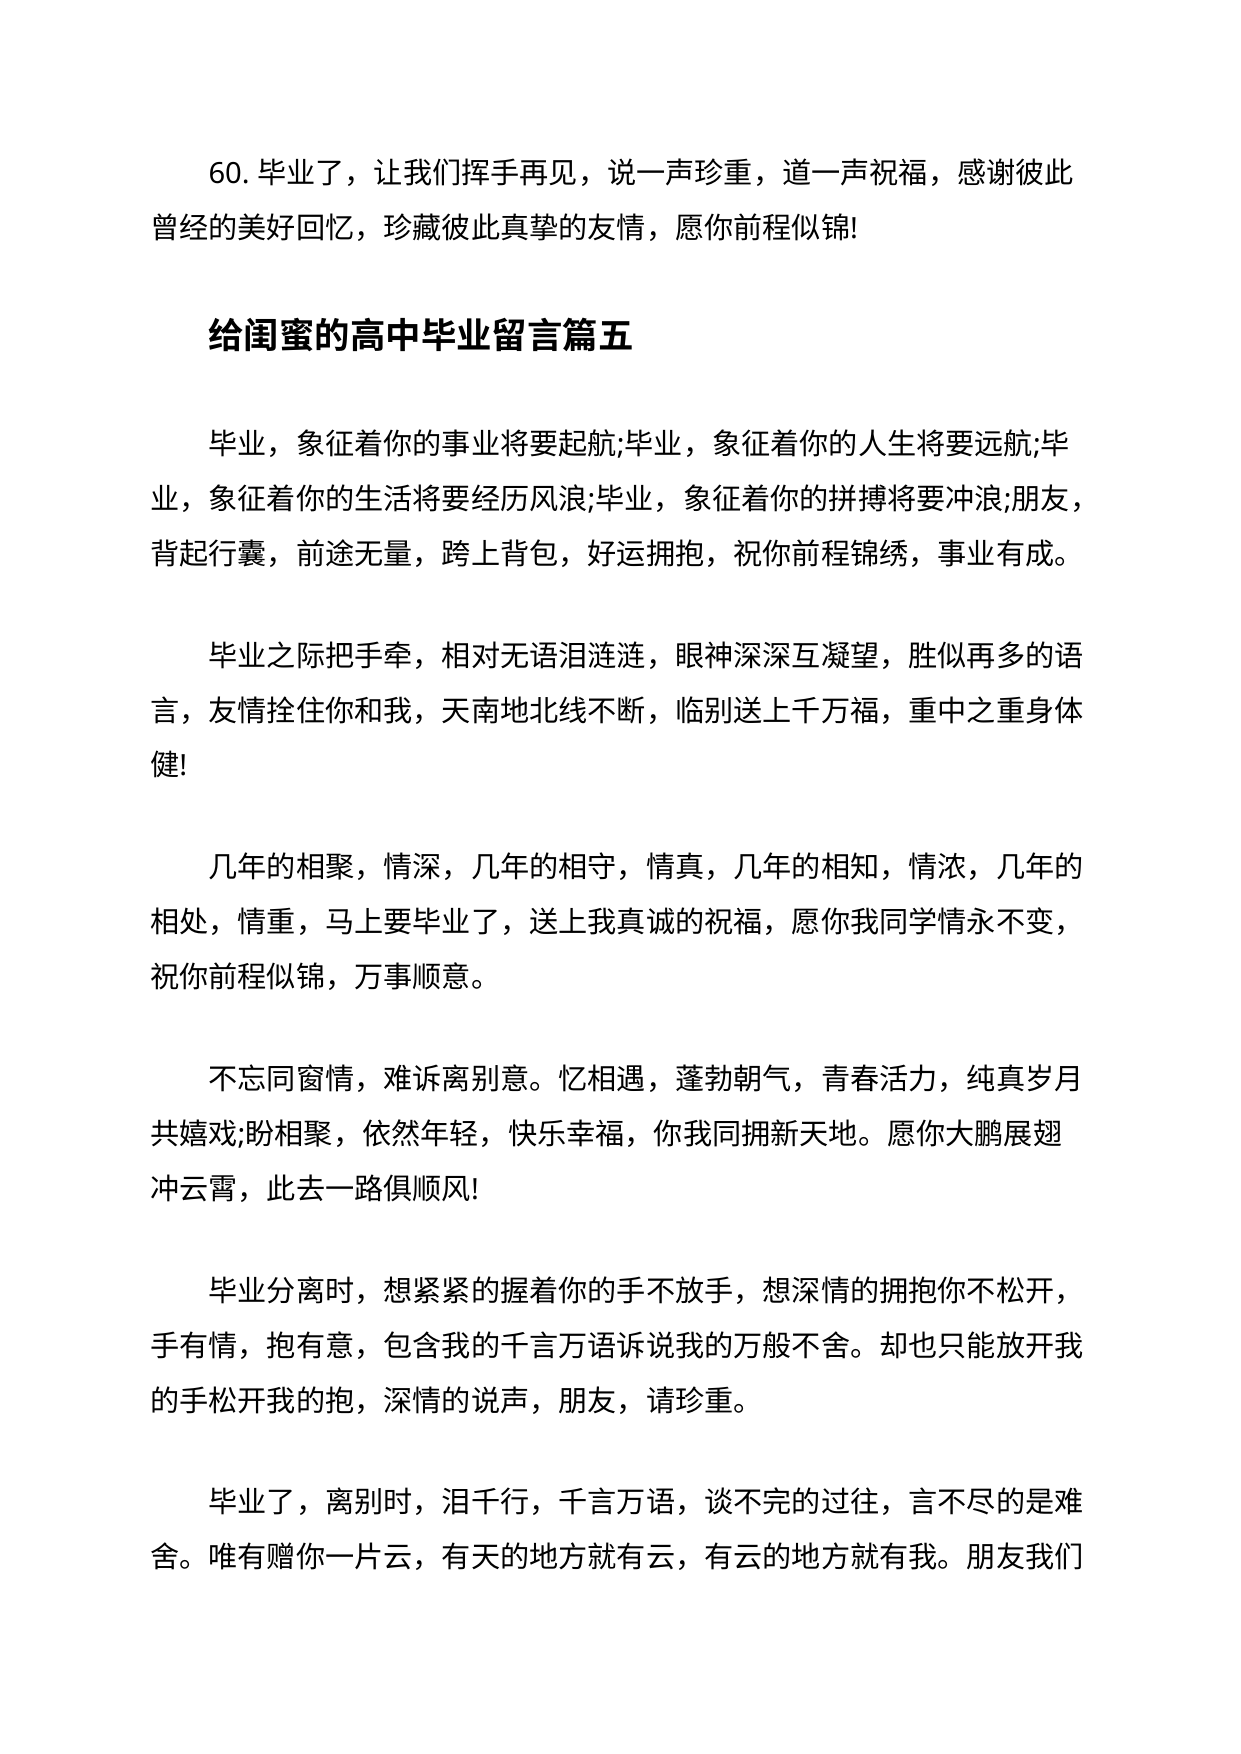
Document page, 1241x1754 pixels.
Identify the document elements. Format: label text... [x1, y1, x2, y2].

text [150, 1479, 1090, 1576]
text 毕业之际把手牵，相对无语泪涟涟，眼神深深互凝望，胜似再多的语言，友情拴住你和我，天南地北线不断，临别送上千万福，重中之重身体健! [150, 632, 1090, 784]
text 60. 毕业了，让我们挥手再见，说一声珍重，道一声祝福，感谢彼此曾经的美好回忆，珍藏彼此真挚的友情，愿你前程似锦! [150, 150, 1090, 247]
text 毕业分离时，想紧紧的握着你的手不放手，想深情的拥抱你不松开，手有情，抱有意，包含我的千言万语诉说我的万般不舍。却也只能放开我的手松开我的抱，深情的说声，朋友，请珍重。 [150, 1267, 1090, 1419]
text 不忘同窗情，难诉离别意。忆相遇，蓬勃朝气，青春活力，纯真岁月共嬉戏;盼相聚，依然年轻，快乐幸福，你我同拥新天地。愿你大鹏展翅冲云霄，此去一路俱顺风! [150, 1056, 1090, 1208]
text 给闺蜜的高中毕业留言篇五 [150, 307, 1090, 358]
text 几年的相聚，情深，几年的相守，情真，几年的相知，情浓，几年的相处，情重，马上要毕业了，送上我真诚的祝福，愿你我同学情永不变，祝你前程似锦，万事顺意。 [150, 844, 1090, 996]
text 毕业，象征着你的事业将要起航;毕业，象征着你的人生将要远航;毕业，象征着你的生活将要经历风浪;毕业，象征着你的拼搏将要冲浪;朋友，背起行囊，前途无量，跨上背包，好运拥抱，祝你前程锦绣，事业有成。 [150, 420, 1090, 573]
